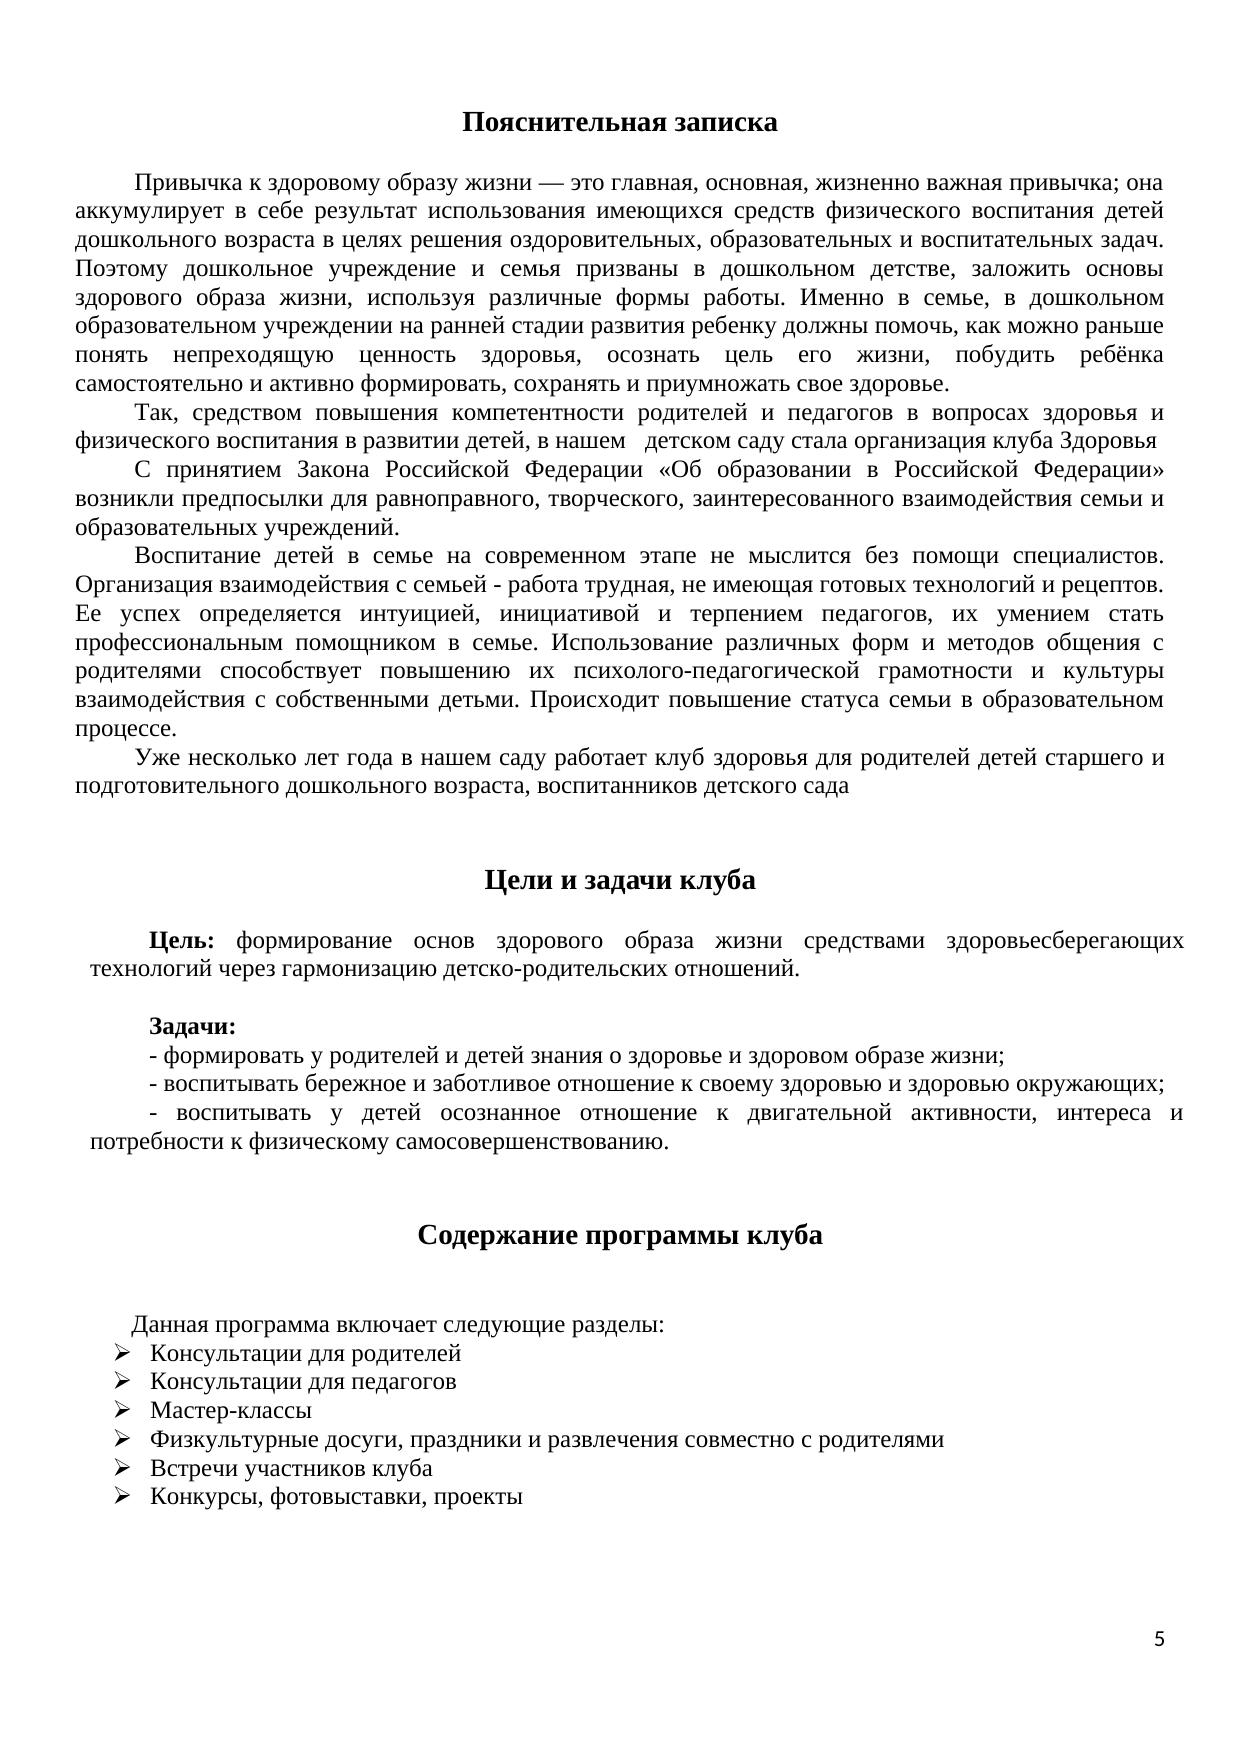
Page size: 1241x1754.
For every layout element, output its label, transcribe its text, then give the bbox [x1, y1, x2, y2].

list Конкурсы, фотовыставки, проекты [112, 1481, 1165, 1510]
text Привычка к здоровому образу жизни — это главная, основная, жизненно важная привычка; она аккумулирует в себе результат использования имеющихся средств физического воспитания детей дошкольного возраста в целях решения оздоровительных, образовательных и воспитательных задач. Поэтому дошкольное учреждение и семья призваны в дошкольном детстве, заложить основы здорового образа жизни, используя различные формы работы. Именно в семье, в дошкольном образовательном учреждении на ранней стадии развития ребенку должны помочь, как можно раньше понять непреходящую ценность здоровья, осознать цель его жизни, побудить ребёнка самостоятельно и активно формировать, сохранять и приумножать свое здоровье. [75, 167, 1165, 397]
list Физкультурные досуги, праздники и развлечения совместно с родителями [112, 1424, 1165, 1453]
subtitle Пояснительная записка [75, 104, 1165, 138]
text Данная программа включает следующие разделы: [75, 1309, 1165, 1338]
text С принятием Закона Российской Федерации «Об образовании в Российской Федерации» возникли предпосылки для равноправного, творческого, заинтересованного взаимодействия семьи и образовательных учреждений. [75, 454, 1165, 541]
text Так, средством повышения компетентности родителей и педагогов в вопросах здоровья и физического воспитания в развитии детей, в нашем детском саду стала организация клуба Здоровья [75, 397, 1165, 454]
list Встречи участников клуба [112, 1453, 1165, 1481]
text - формировать у родителей и детей знания о здоровье и здоровом образе жизни; [90, 1040, 1185, 1068]
list Консультации для педагогов [112, 1366, 1165, 1395]
list Мастер-классы [112, 1395, 1165, 1424]
text Уже несколько лет года в нашем саду работает клуб здоровья для родителей детей старшего и подготовительного дошкольного возраста, воспитанников детского сада [75, 742, 1165, 799]
text Задачи: [90, 1011, 1185, 1040]
subtitle Цели и задачи клуба [75, 862, 1165, 896]
subtitle Содержание программы клуба [75, 1217, 1165, 1251]
list Консультации для родителей [112, 1338, 1165, 1366]
text Воспитание детей в семье на современном этапе не мыслится без помощи специалистов. Организация взаимодействия с семьей - работа трудная, не имеющая готовых технологий и рецептов. Ее успех определяется интуицией, инициативой и терпением педагогов, их умением стать профессиональным помощником в семье. Использование различных форм и методов общения с родителями способствует повышению их психолого-педагогической грамотности и культуры взаимодействия с собственными детьми. Происходит повышение статуса семьи в образовательном процессе. [75, 541, 1165, 742]
text - воспитывать бережное и заботливое отношение к своему здоровью и здоровью окружающих; [90, 1068, 1185, 1097]
text Цель: формирование основ здорового образа жизни средствами здоровьесберегающих технологий через гармонизацию детско-родительских отношений. [90, 925, 1185, 982]
text - воспитывать у детей осознанное отношение к двигательной активности, интереса и потребности к физическому самосовершенствованию. [90, 1097, 1185, 1155]
